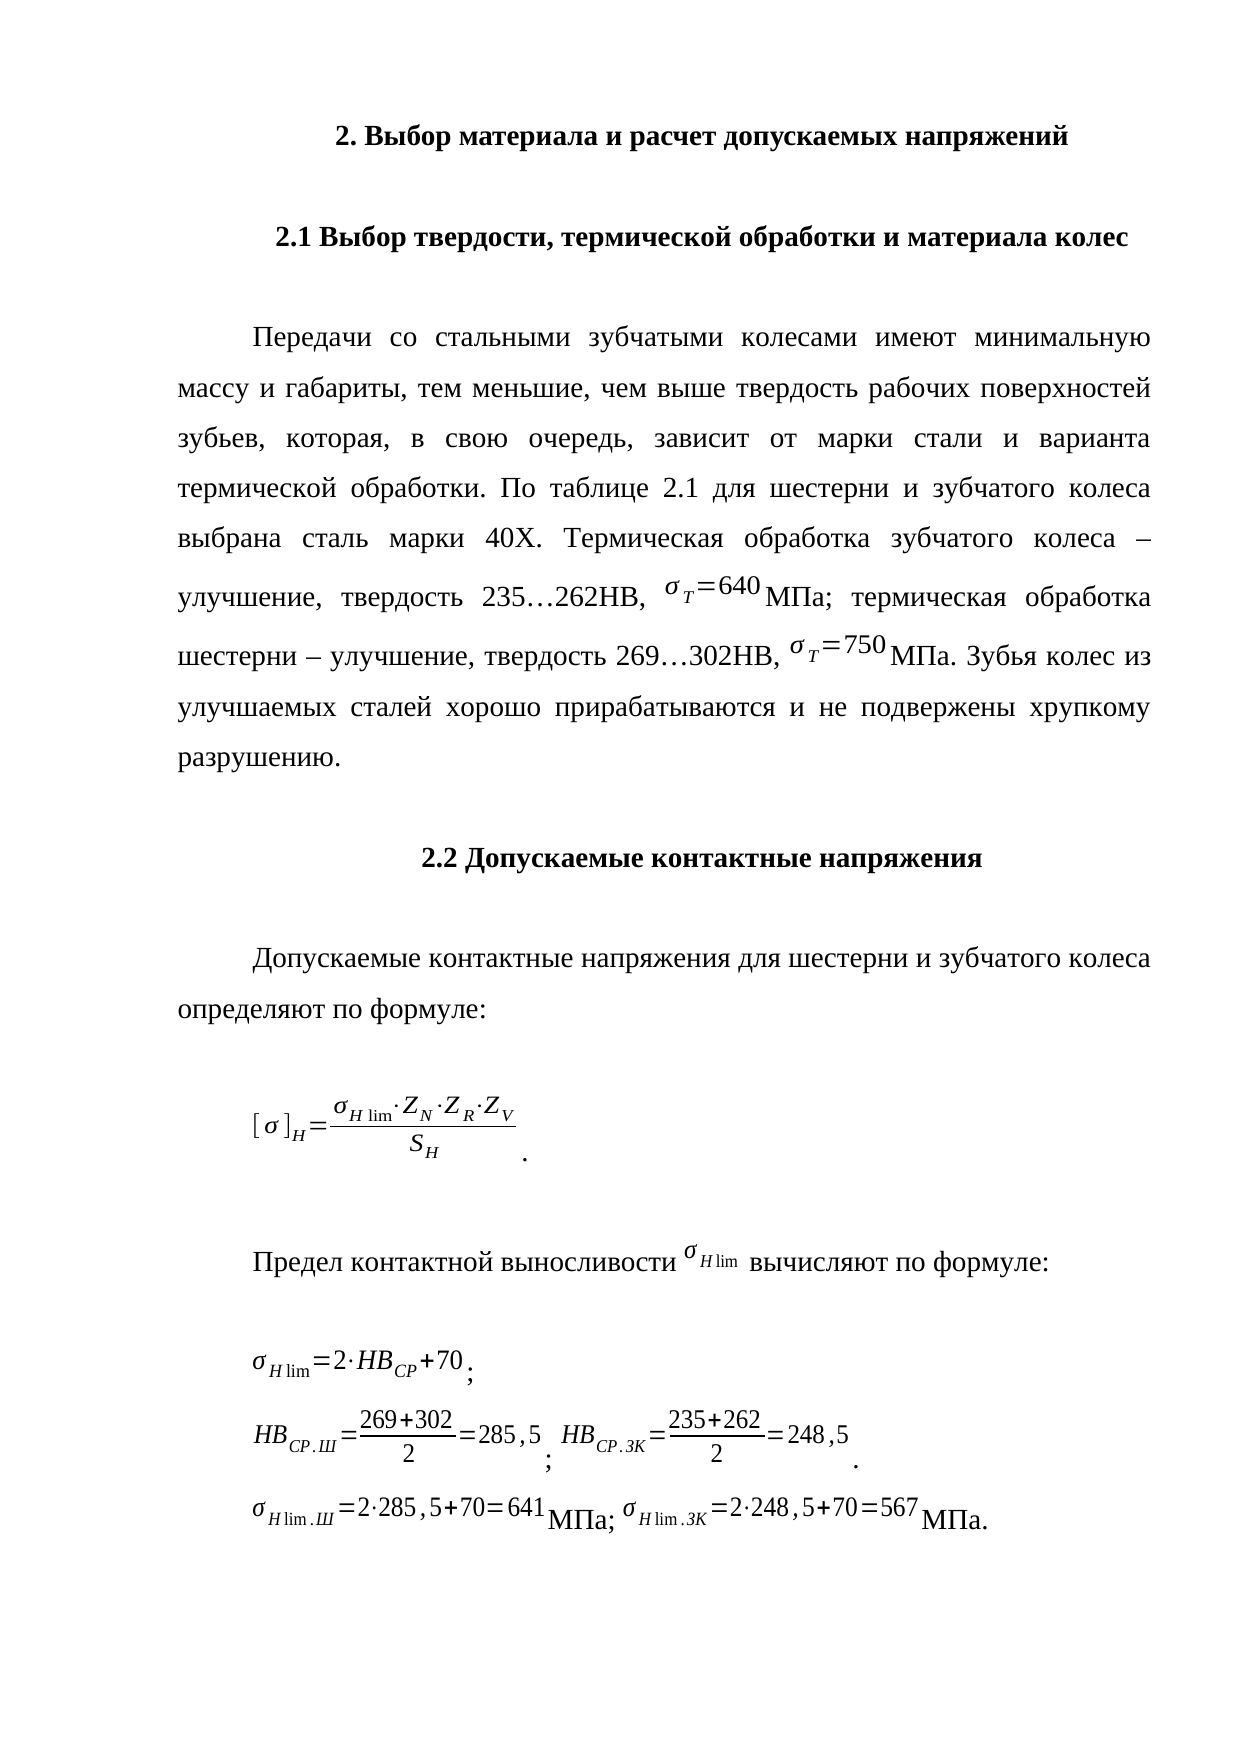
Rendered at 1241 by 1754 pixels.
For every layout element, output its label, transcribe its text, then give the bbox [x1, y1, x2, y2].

text Предел контактной выносливости вычисляют по формуле: [177, 1235, 1152, 1277]
subtitle 2. Выбор материала и расчет допускаемых напряжений [177, 118, 1152, 152]
text МПа; МПа. [177, 1492, 1152, 1536]
subtitle 2.2 Допускаемые контактные напряжения [177, 840, 1152, 873]
text Допускаемые контактные напряжения для шестерни и зубчатого колеса определяют по формуле: [177, 940, 1152, 1024]
text Передачи со стальными зубчатыми колесами имеют минимальную массу и габариты, тем меньшие, чем выше твердость рабочих поверхностей зубьев, которая, в свою очередь, зависит от марки стали и варианта термической обработки. По таблице 2.1 для шестерни и зубчатого колеса выбрана сталь марки 40Х. Термическая обработка зубчатого колеса – улучшение, твердость 235…262НВ, МПа; термическая обработка шестерни – улучшение, твердость 269…302НВ, МПа. Зубья колес из улучшаемых сталей хорошо прирабатываются и не подвержены хрупкому разрушению. [177, 319, 1152, 773]
subtitle 2.1 Выбор твердости, термической обработки и материала колес [177, 219, 1152, 252]
text ; . [177, 1405, 1152, 1475]
text . [177, 1091, 1152, 1168]
text ; [177, 1344, 1152, 1388]
